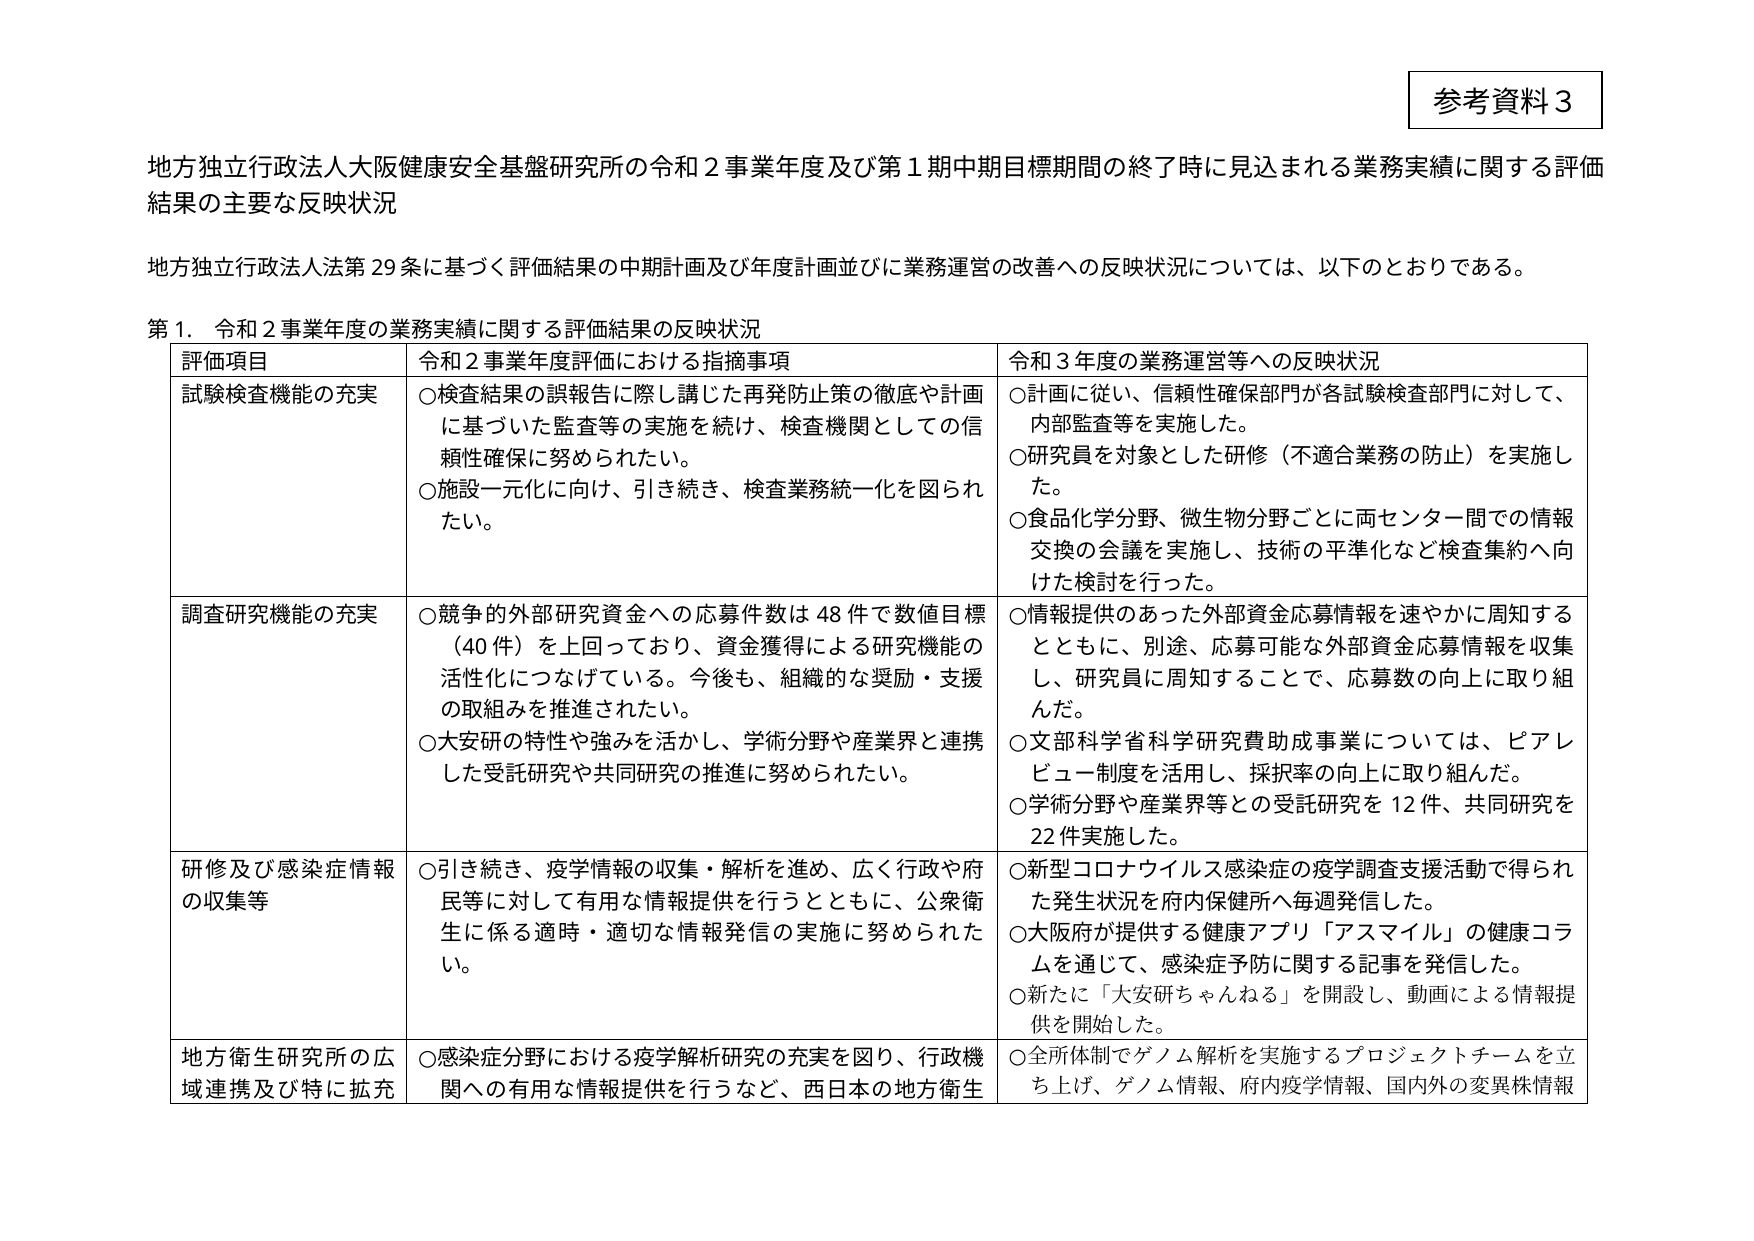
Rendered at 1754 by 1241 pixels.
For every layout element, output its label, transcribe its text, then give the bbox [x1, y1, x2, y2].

table_cell ○新型コロナウイルス感染症の疫学調査支援活動で得られた発生状況を府内保健所へ毎週発信した。 ○大阪府が提供する健康アプリ「アスマイル」の健康コラムを通じて、感染症予防に関する記事を発信した。 ○新たに「大安研ちゃんねる」を開設し、動画による情報提供を開始した。 [998, 852, 1587, 1039]
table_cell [407, 1040, 997, 1103]
table_cell ○計画に従い、信頼性確保部門が各試験検査部門に対して、内部監査等を実施した。 ○研究員を対象とした研修（不適合業務の防止）を実施した。 ○食品化学分野、微生物分野ごとに両センター間での情報交換の会議を実施し、技術の平準化など検査集約へ向けた検討を行った。 [998, 377, 1587, 596]
table_cell 研修及び感染症情報の収集等 [171, 852, 406, 1039]
table_cell ○情報提供のあった外部資金応募情報を速やかに周知するとともに、別途、応募可能な外部資金応募情報を収集し、研究員に周知することで、応募数の向上に取り組んだ。 ○文部科学省科学研究費助成事業については、ピアレビュー制度を活用し、採択率の向上に取り組んだ。 ○学術分野や産業界等との受託研究を12件、共同研究を22件実施した。 [998, 597, 1587, 851]
text 第1. 令和２事業年度の業務実績に関する評価結果の反映状況 [148, 312, 1606, 343]
table_cell 調査研究機能の充実 [171, 597, 406, 851]
table_cell ○検査結果の誤報告に際し講じた再発防止策の徹底や計画に基づいた監査等の実施を続け、検査機関としての信頼性確保に努められたい。 ○施設一元化に向け、引き続き、検査業務統一化を図られたい。 [407, 377, 997, 596]
text 地方独立行政法人大阪健康安全基盤研究所の令和２事業年度及び第１期中期目標期間の終了時に見込まれる業務実績に関する評価結果の主要な反映状況 [148, 148, 1606, 220]
table_header 令和３年度の業務運営等への反映状況 [998, 344, 1587, 376]
table_header 令和２事業年度評価における指摘事項 [407, 344, 997, 376]
table_cell 試験検査機能の充実 [171, 377, 406, 596]
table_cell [998, 1040, 1587, 1103]
text 地方独立行政法人法第29条に基づく評価結果の中期計画及び年度計画並びに業務運営の改善への反映状況については、以下のとおりである。 [148, 250, 1606, 282]
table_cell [171, 1040, 406, 1103]
table_cell ○引き続き、疫学情報の収集・解析を進め、広く行政や府民等に対して有用な情報提供を行うとともに、公衆衛生に係る適時・適切な情報発信の実施に努められたい。 [407, 852, 997, 1039]
table_cell ○競争的外部研究資金への応募件数は48件で数値目標（40件）を上回っており、資金獲得による研究機能の活性化につなげている。今後も、組織的な奨励・支援の取組みを推進されたい。 ○大安研の特性や強みを活かし、学術分野や産業界と連携した受託研究や共同研究の推進に努められたい。 [407, 597, 997, 851]
table_header 評価項目 [171, 344, 406, 376]
